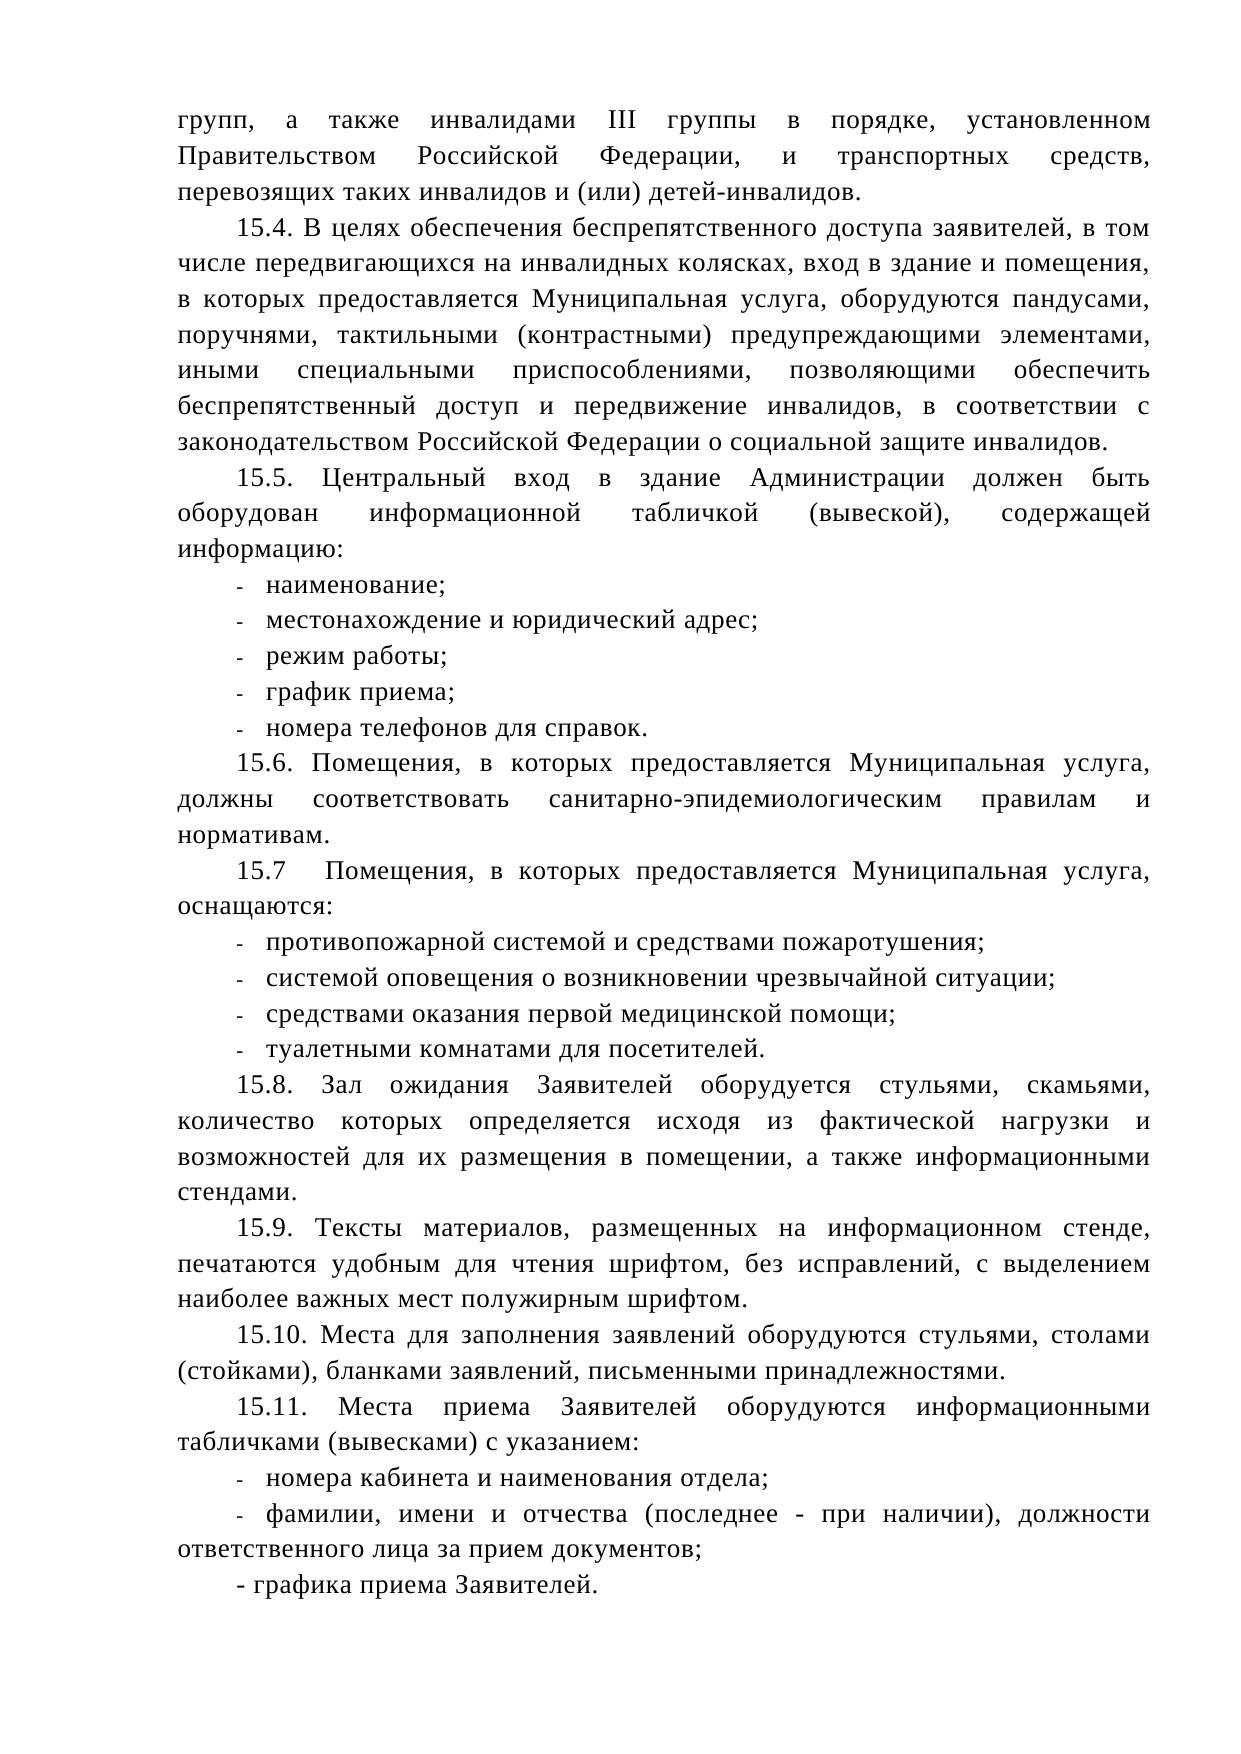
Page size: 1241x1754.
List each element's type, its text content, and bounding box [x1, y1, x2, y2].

list средствами оказания первой медицинской помощи; [177, 997, 1152, 1028]
text 15.6. Помещения, в которых предоставляется Муниципальная услуга, должны соответствовать санитарно-эпидемиологическим правилам и нормативам. [177, 747, 1152, 849]
list номера кабинета и наименования отдела; [177, 1461, 1152, 1492]
list график приема; [177, 675, 1152, 706]
list туалетными комнатами для посетителей. [177, 1032, 1152, 1063]
text 15.5. Центральный вход в здание Администрации должен быть оборудован информационной табличкой (вывеской), содержащей информацию: [177, 461, 1152, 563]
text 15.4. В целях обеспечения беспрепятственного доступа заявителей, в том числе передвигающихся на инвалидных колясках, вход в здание и помещения, в которых предоставляется Муниципальная услуга, оборудуются пандусами, поручнями, тактильными (контрастными) предупреждающими элементами, иными специальными приспособлениями, позволяющими обеспечить беспрепятственный доступ и передвижение инвалидов, в соответствии с законодательством Российской Федерации о социальной защите инвалидов. [177, 211, 1152, 456]
list режим работы; [177, 639, 1152, 671]
list Помещения, в которых предоставляется Муниципальная услуга, оснащаются: [177, 854, 1152, 921]
list местонахождение и юридический адрес; [177, 604, 1152, 635]
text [177, 103, 1152, 206]
text 15.11. Места приема Заявителей оборудуются информационными табличками (вывесками) с указанием: [177, 1390, 1152, 1457]
list противопожарной системой и средствами пожаротушения; [177, 925, 1152, 956]
text 15.9. Тексты материалов, размещенных на информационном стенде, печатаются удобным для чтения шрифтом, без исправлений, с выделением наиболее важных мест полужирным шрифтом. [177, 1211, 1152, 1314]
text - графика приема Заявителей. [177, 1568, 1152, 1599]
list номера телефонов для справок. [177, 711, 1152, 742]
text 15.8. Зал ожидания Заявителей оборудуется стульями, скамьями, количество которых определяется исходя из фактической нагрузки и возможностей для их размещения в помещении, а также информационными стендами. [177, 1068, 1152, 1206]
list системой оповещения о возникновении чрезвычайной ситуации; [177, 961, 1152, 992]
list наименование; [177, 568, 1152, 599]
text 15.10. Места для заполнения заявлений оборудуются стульями, столами (стойками), бланками заявлений, письменными принадлежностями. [177, 1318, 1152, 1385]
list фамилии, имени и отчества (последнее - при наличии), должности ответственного лица за прием документов; [177, 1497, 1152, 1564]
